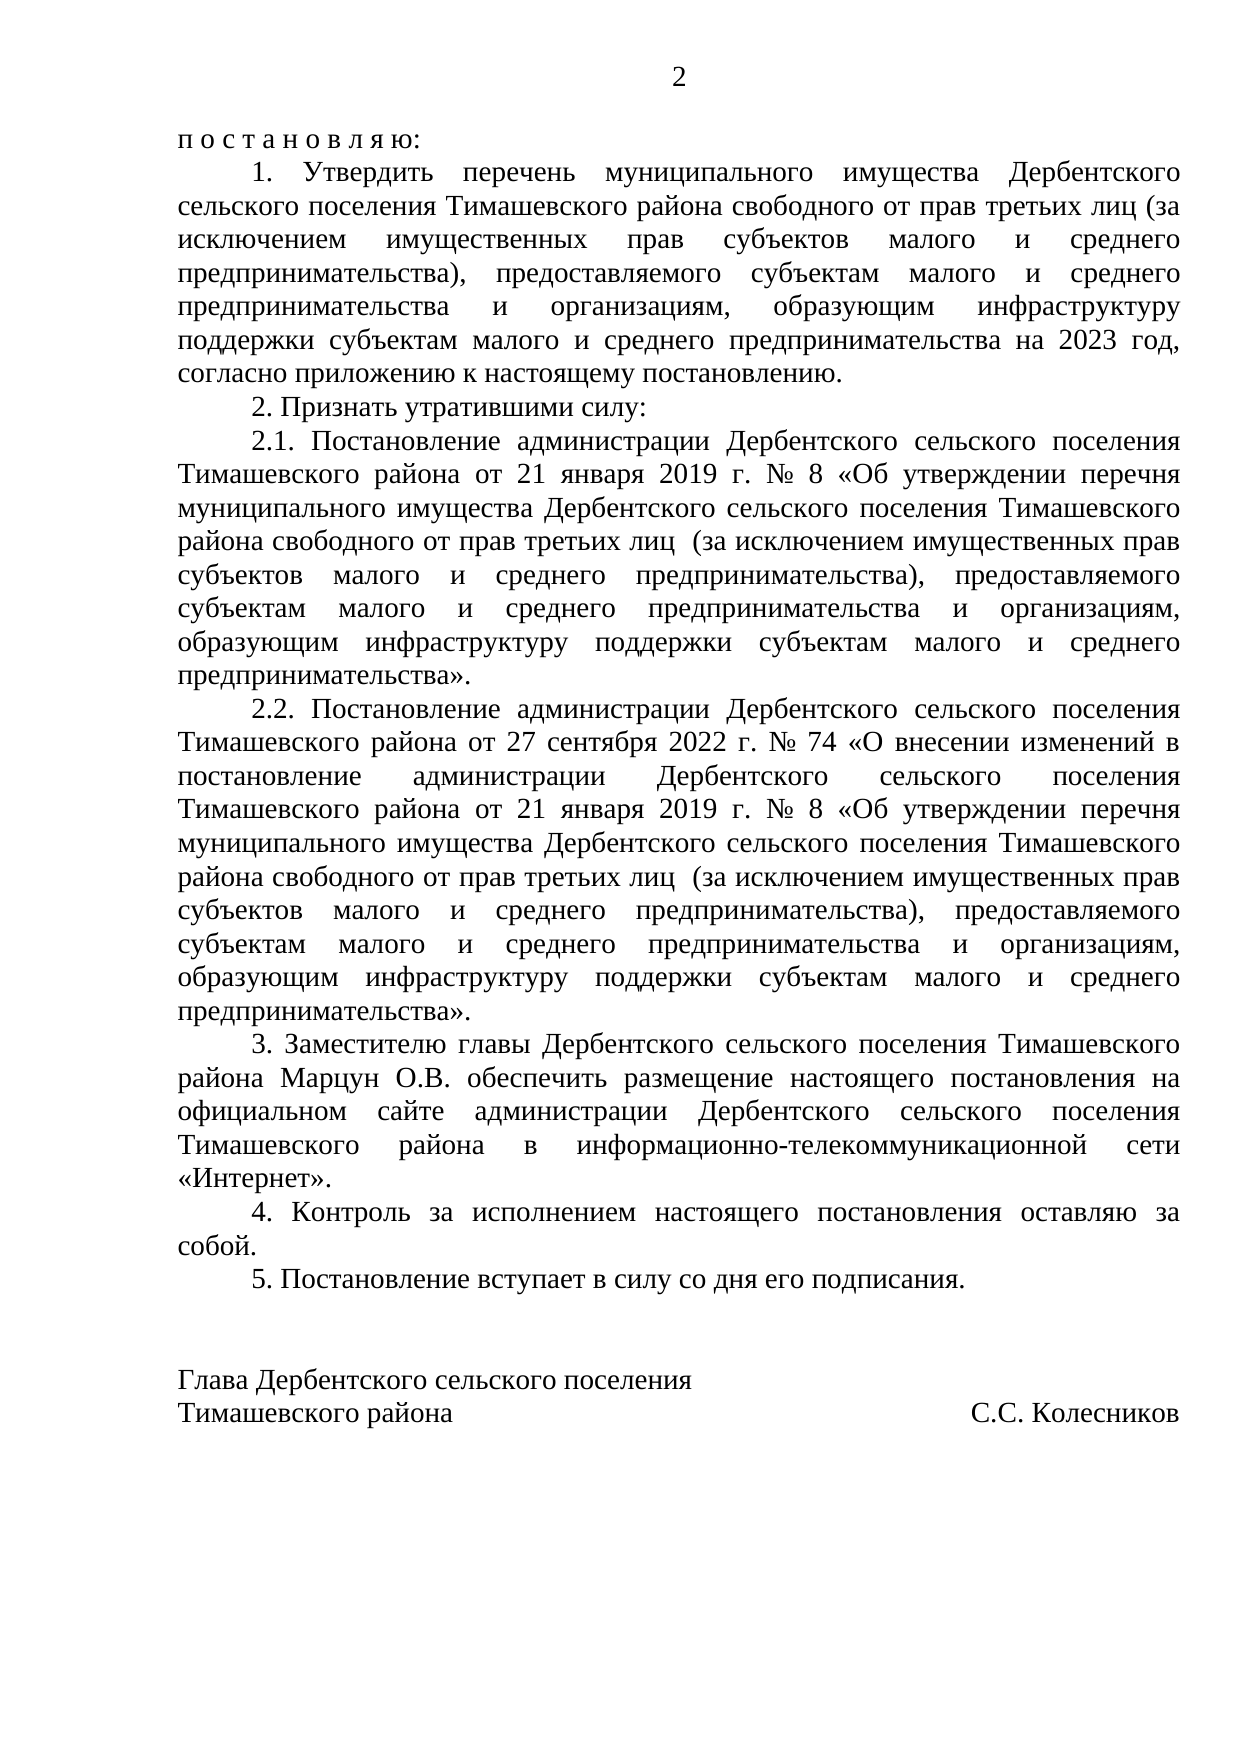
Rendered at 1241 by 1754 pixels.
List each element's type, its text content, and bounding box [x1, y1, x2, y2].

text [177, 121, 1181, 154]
text Глава Дербентского сельского поселения [177, 1362, 1181, 1395]
text 2.1. Постановление администрации Дербентского сельского поселения Тимашевского района от 21 января 2019 г. № 8 «Об утверждении перечня муниципального имущества Дербентского сельского поселения Тимашевского района свободного от прав третьих лиц (за исключением имущественных прав субъектов малого и среднего предпринимательства), предоставляемого субъектам малого и среднего предпринимательства и организациям, образующим инфраструктуру поддержки субъектам малого и среднего предпринимательства». [177, 423, 1181, 691]
text 3. Заместителю главы Дербентского сельского поселения Тимашевского района Марцун О.В. обеспечить размещение настоящего постановления на официальном сайте администрации Дербентского сельского поселения Тимашевского района в информационно-телекоммуникационной сети «Интернет». [177, 1026, 1181, 1194]
text 5. Постановление вступает в силу со дня его подписания. [177, 1261, 1181, 1295]
text 1. Утвердить перечень муниципального имущества Дербентского сельского поселения Тимашевского района свободного от прав третьих лиц (за исключением имущественных прав субъектов малого и среднего предпринимательства), предоставляемого субъектам малого и среднего предпринимательства и организациям, образующим инфраструктуру поддержки субъектам малого и среднего предпринимательства на 2023 год, согласно приложению к настоящему постановлению. [177, 154, 1181, 389]
text 2. Признать утратившими силу: [177, 389, 1181, 423]
text 2.2. Постановление администрации Дербентского сельского поселения Тимашевского района от 27 сентября 2022 г. № 74 «О внесении изменений в постановление администрации Дербентского сельского поселения Тимашевского района от 21 января 2019 г. № 8 «Об утверждении перечня муниципального имущества Дербентского сельского поселения Тимашевского района свободного от прав третьих лиц (за исключением имущественных прав субъектов малого и среднего предпринимательства), предоставляемого субъектам малого и среднего предпринимательства и организациям, образующим инфраструктуру поддержки субъектам малого и среднего предпринимательства». [177, 691, 1181, 1026]
text 4. Контроль за исполнением настоящего постановления оставляю за собой. [177, 1194, 1181, 1261]
text Тимашевского района С.С. Колесников [177, 1395, 1181, 1429]
